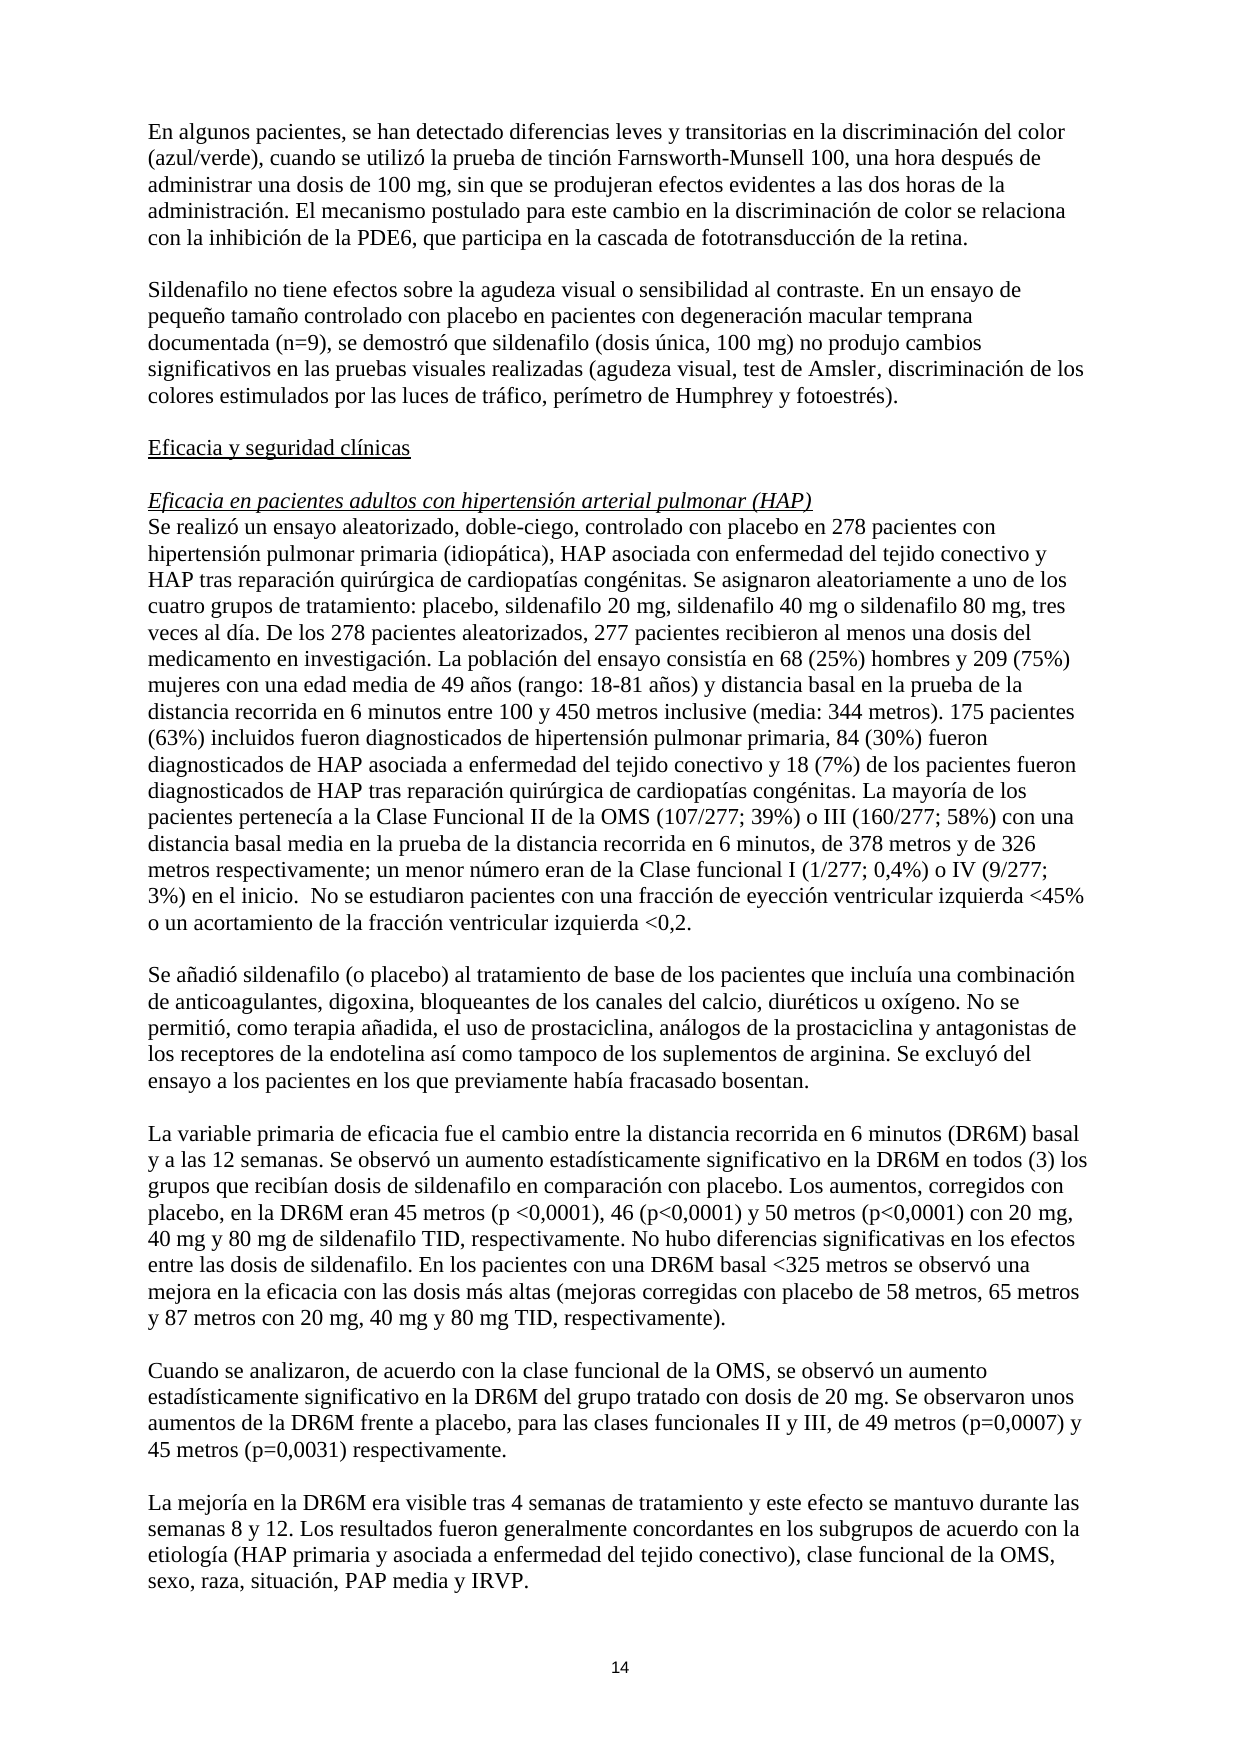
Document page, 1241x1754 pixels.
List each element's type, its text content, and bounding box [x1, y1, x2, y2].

text En algunos pacientes, se han detectado diferencias leves y transitorias en la discriminación del color (azul/verde), cuando se utilizó la prueba de tinción Farnsworth-Munsell 100, una hora después de administrar una dosis de 100 mg, sin que se produjeran efectos evidentes a las dos horas de la administración. El mecanismo postulado para este cambio en la discriminación de color se relaciona con la inhibición de la PDE6, que participa en la cascada de fototransducción de la retina. [148, 118, 1093, 250]
text La mejoría en la DR6M era visible tras 4 semanas de tratamiento y este efecto se mantuvo durante las semanas 8 y 12. Los resultados fueron generalmente concordantes en los subgrupos de acuerdo con la etiología (HAP primaria y asociada a enfermedad del tejido conectivo), clase funcional de la OMS, sexo, raza, situación, PAP media y IRVP. [148, 1488, 1093, 1594]
text Se añadió sildenafilo (o placebo) al tratamiento de base de los pacientes que incluía una combinación de anticoagulantes, digoxina, bloqueantes de los canales del calcio, diuréticos u oxígeno. No se permitió, como terapia añadida, el uso de prostaciclina, análogos de la prostaciclina y antagonistas de los receptores de la endotelina así como tampoco de los suplementos de arginina. Se excluyó del ensayo a los pacientes en los que previamente había fracasado bosentan. [148, 961, 1093, 1093]
text Eficacia en pacientes adultos con hipertensión arterial pulmonar (HAP) [148, 487, 1093, 513]
text Se realizó un ensayo aleatorizado, doble-ciego, controlado con placebo en 278 pacientes con hipertensión pulmonar primaria (idiopática), HAP asociada con enfermedad del tejido conectivo y HAP tras reparación quirúrgica de cardiopatías congénitas. Se asignaron aleatoriamente a uno de los cuatro grupos de tratamiento: placebo, sildenafilo 20 mg, sildenafilo 40 mg o sildenafilo 80 mg, tres veces al día. De los 278 pacientes aleatorizados, 277 pacientes recibieron al menos una dosis del medicamento en investigación. La población del ensayo consistía en 68 (25%) hombres y 209 (75%) mujeres con una edad media de 49 años (rango: 18-81 años) y distancia basal en la prueba de la distancia recorrida en 6 minutos entre 100 y inclusive (media: ). 175 pacientes (63%) incluidos fueron diagnosticados de hipertensión pulmonar primaria, 84 (30%) fueron diagnosticados de HAP asociada a enfermedad del tejido conectivo y 18 (7%) de los pacientes fueron diagnosticados de HAP tras reparación quirúrgica de cardiopatías congénitas. La mayoría de los pacientes pertenecía a la Clase Funcional II de la OMS (107/277; 39%) o III (160/277; 58%) con una distancia basal media en la prueba de la distancia recorrida en 6 minutos, de y de respectivamente; un menor número eran de la Clase funcional I (1/277; 0,4%) o IV (9/277; 3%) en el inicio. No se estudiaron pacientes con una fracción de eyección ventricular izquierda <45% o un acortamiento de la fracción ventricular izquierda <0,2. [148, 513, 1093, 935]
text Sildenafilo no tiene efectos sobre la agudeza visual o sensibilidad al contraste. En un ensayo de pequeño tamaño controlado con placebo en pacientes con degeneración macular temprana documentada (n=9), se demostró que sildenafilo (dosis única, 100 mg) no produjo cambios significativos en las pruebas visuales realizadas (agudeza visual, test de Amsler, discriminación de los colores estimulados por las luces de tráfico, perímetro de Humphrey y fotoestrés). [148, 276, 1093, 408]
text La variable primaria de eficacia fue el cambio entre la distancia recorrida en 6 minutos (DR6M) basal y a las 12 semanas. Se observó un aumento estadísticamente significativo en la DR6M en todos (3) los grupos que recibían dosis de sildenafilo en comparación con placebo. Los aumentos, corregidos con placebo, en la DR6M eran (p <0,0001), 46 (p<0,0001) y (p<0,0001) con 20 mg, 40 mg y 80 mg de sildenafilo TID, respectivamente. No hubo diferencias significativas en los efectos entre las dosis de sildenafilo. En los pacientes con una DR6M basal < se observó una mejora en la eficacia con las dosis más altas (mejoras corregidas con placebo de , y con 20 mg, 40 mg y 80 mg TID, respectivamente). [148, 1119, 1093, 1330]
text Cuando se analizaron, de acuerdo con la clase funcional de la OMS, se observó un aumento estadísticamente significativo en la DR6M del grupo tratado con dosis de 20 mg. Se observaron unos aumentos de la DR6M frente a placebo, para las clases funcionales II y III, de (p=0,0007) y (p=0,0031) respectivamente. [148, 1357, 1093, 1462]
text Eficacia y seguridad clínicas [148, 434, 1093, 461]
